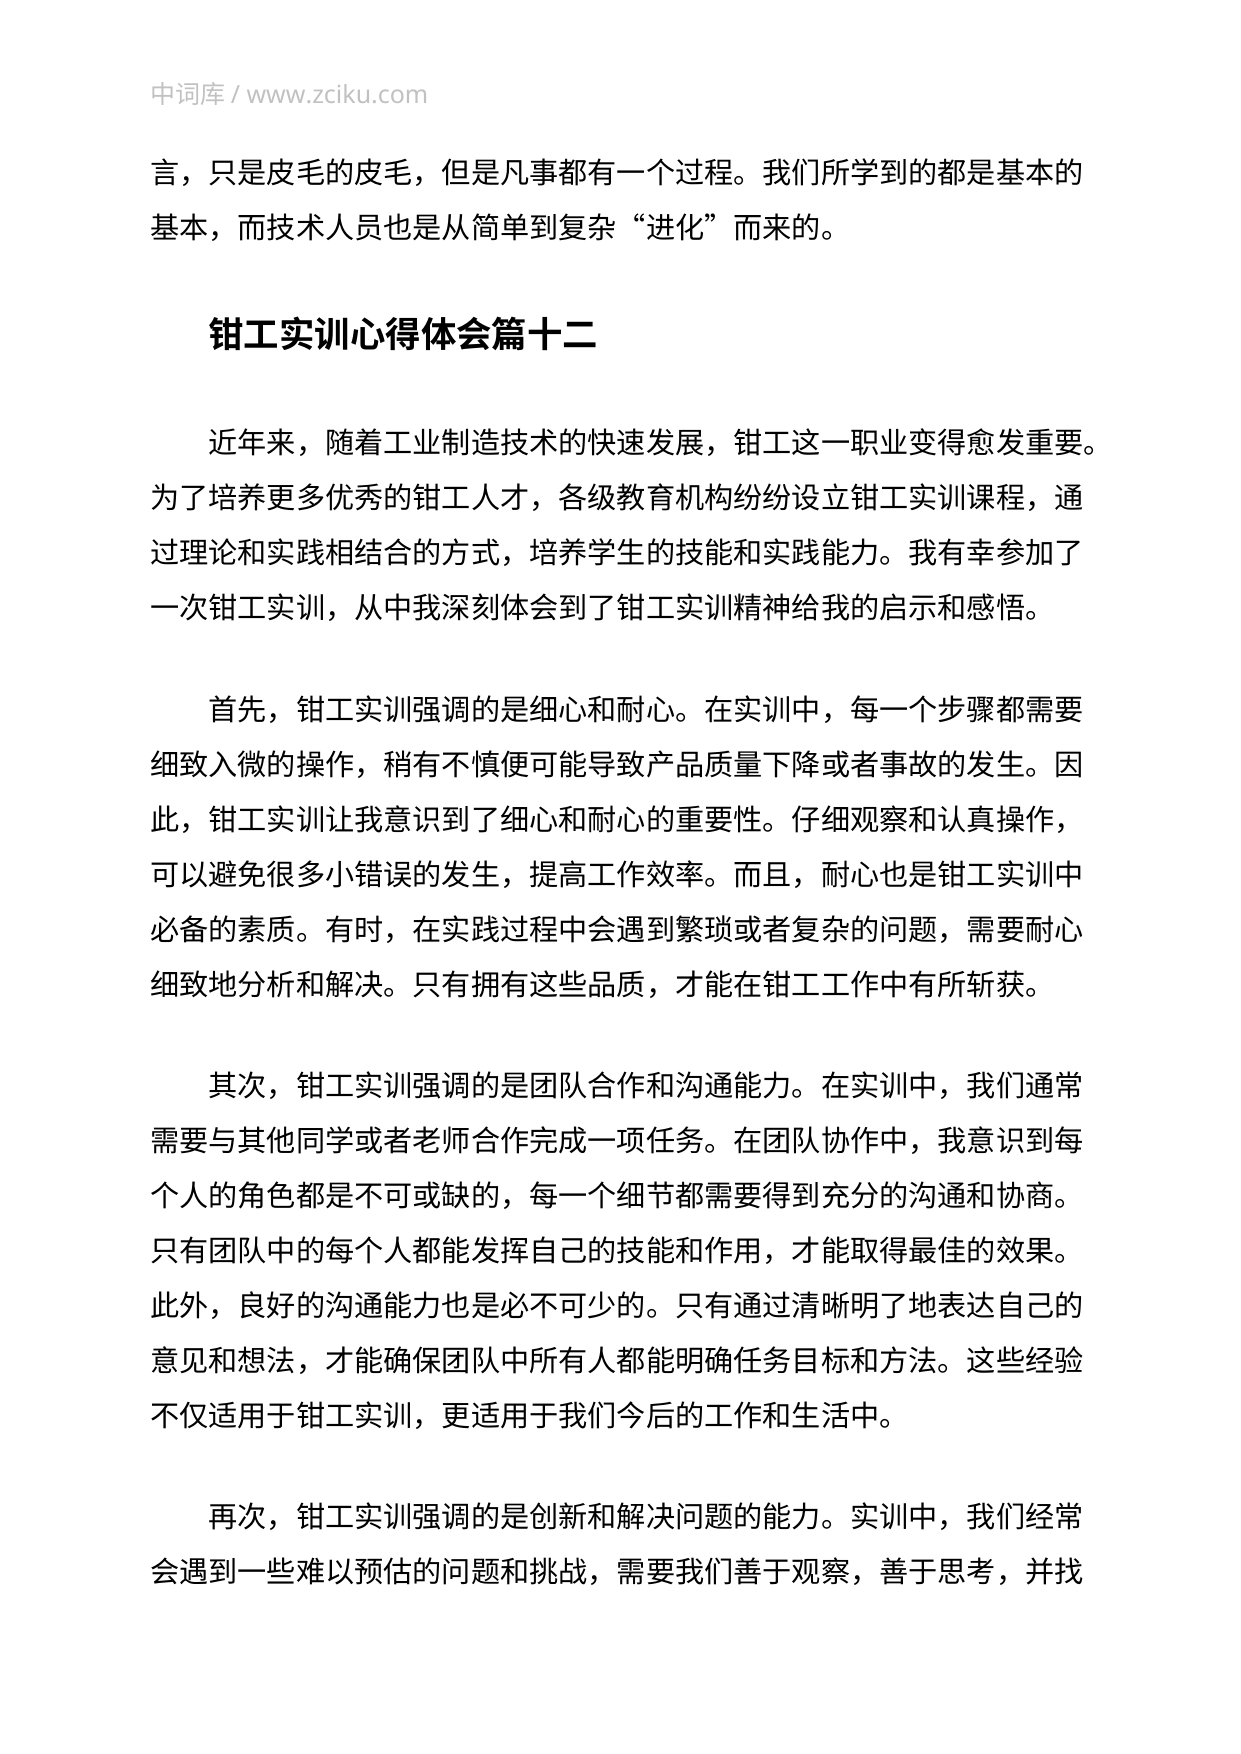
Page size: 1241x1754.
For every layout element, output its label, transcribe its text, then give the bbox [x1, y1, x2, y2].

text 近年来，随着工业制造技术的快速发展，钳工这一职业变得愈发重要。为了培养更多优秀的钳工人才，各级教育机构纷纷设立钳工实训课程，通过理论和实践相结合的方式，培养学生的技能和实践能力。我有幸参加了一次钳工实训，从中我深刻体会到了钳工实训精神给我的启示和感悟。 [150, 420, 1090, 627]
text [150, 1494, 1090, 1591]
text 首先，钳工实训强调的是细心和耐心。在实训中，每一个步骤都需要细致入微的操作，稍有不慎便可能导致产品质量下降或者事故的发生。因此，钳工实训让我意识到了细心和耐心的重要性。仔细观察和认真操作，可以避免很多小错误的发生，提高工作效率。而且，耐心也是钳工实训中必备的素质。有时，在实践过程中会遇到繁琐或者复杂的问题，需要耐心细致地分析和解决。只有拥有这些品质，才能在钳工工作中有所斩获。 [150, 687, 1090, 1003]
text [150, 150, 1090, 247]
text 钳工实训心得体会篇十二 [150, 307, 1090, 358]
text 其次，钳工实训强调的是团队合作和沟通能力。在实训中，我们通常需要与其他同学或者老师合作完成一项任务。在团队协作中，我意识到每个人的角色都是不可或缺的，每一个细节都需要得到充分的沟通和协商。只有团队中的每个人都能发挥自己的技能和作用，才能取得最佳的效果。此外，良好的沟通能力也是必不可少的。只有通过清晰明了地表达自己的意见和想法，才能确保团队中所有人都能明确任务目标和方法。这些经验不仅适用于钳工实训，更适用于我们今后的工作和生活中。 [150, 1063, 1090, 1434]
